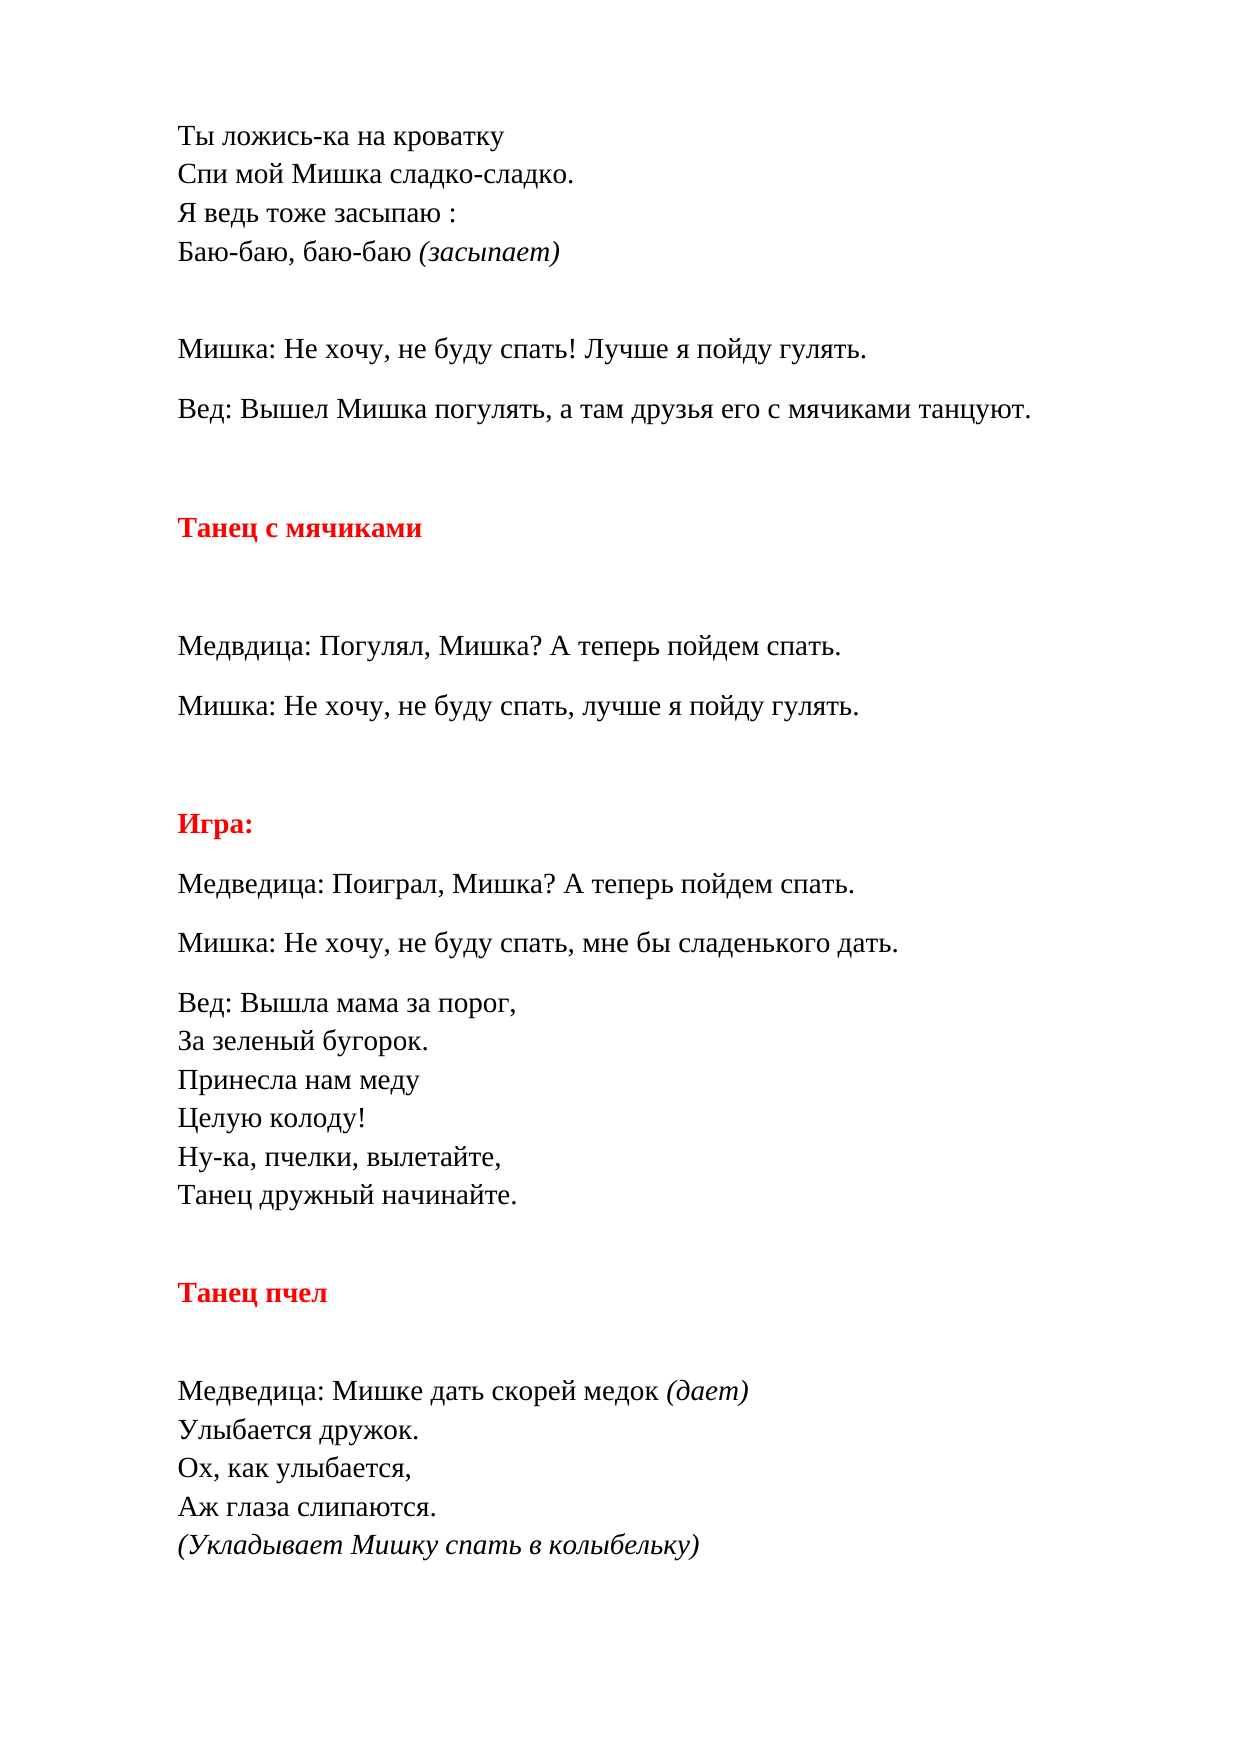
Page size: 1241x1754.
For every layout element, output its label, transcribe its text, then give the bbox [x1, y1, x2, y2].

text Медведица: Мишке дать скорей медок (дает) [177, 1373, 1152, 1407]
text Вед: Вышла мама за порог, [177, 985, 1152, 1018]
text Танец с мячиками [177, 510, 1152, 543]
text Ты ложись-ка на кроватку [177, 118, 1152, 152]
text Медведица: Поиграл, Мишка? А теперь пойдем спать. [177, 866, 1152, 899]
text Ну-ка, пчелки, вылетайте, [177, 1139, 1152, 1172]
text Вед: Вышел Мишка погулять, а там друзья его с мячиками танцуют. [177, 391, 1152, 424]
text Баю-баю, баю-баю (засыпает) [177, 234, 1152, 267]
text Ох, как улыбается, [177, 1450, 1152, 1484]
text Принесла нам меду [177, 1062, 1152, 1095]
text Целую колоду! [177, 1100, 1152, 1134]
text Мишка: Не хочу, не буду спать! Лучше я пойду гулять. [177, 332, 1152, 365]
text Аж глаза слипаются. [177, 1489, 1152, 1522]
text Мишка: Не хочу, не буду спать, мне бы сладенького дать. [177, 925, 1152, 959]
text Улыбается дружок. [177, 1412, 1152, 1445]
text За зеленый бугорок. [177, 1023, 1152, 1057]
text Я ведь тоже засыпаю : [177, 195, 1152, 229]
text Медвдица: Погулял, Мишка? А теперь пойдем спать. [177, 628, 1152, 662]
text Мишка: Не хочу, не буду спать, лучше я пойду гулять. [177, 688, 1152, 721]
text (Укладывает Мишку спать в колыбельку) [177, 1527, 1152, 1561]
text Танец пчел [177, 1275, 1152, 1309]
text Игра: [177, 807, 1152, 840]
text Спи мой Мишка сладко-сладко. [177, 157, 1152, 190]
text Танец дружный начинайте. [177, 1177, 1152, 1211]
